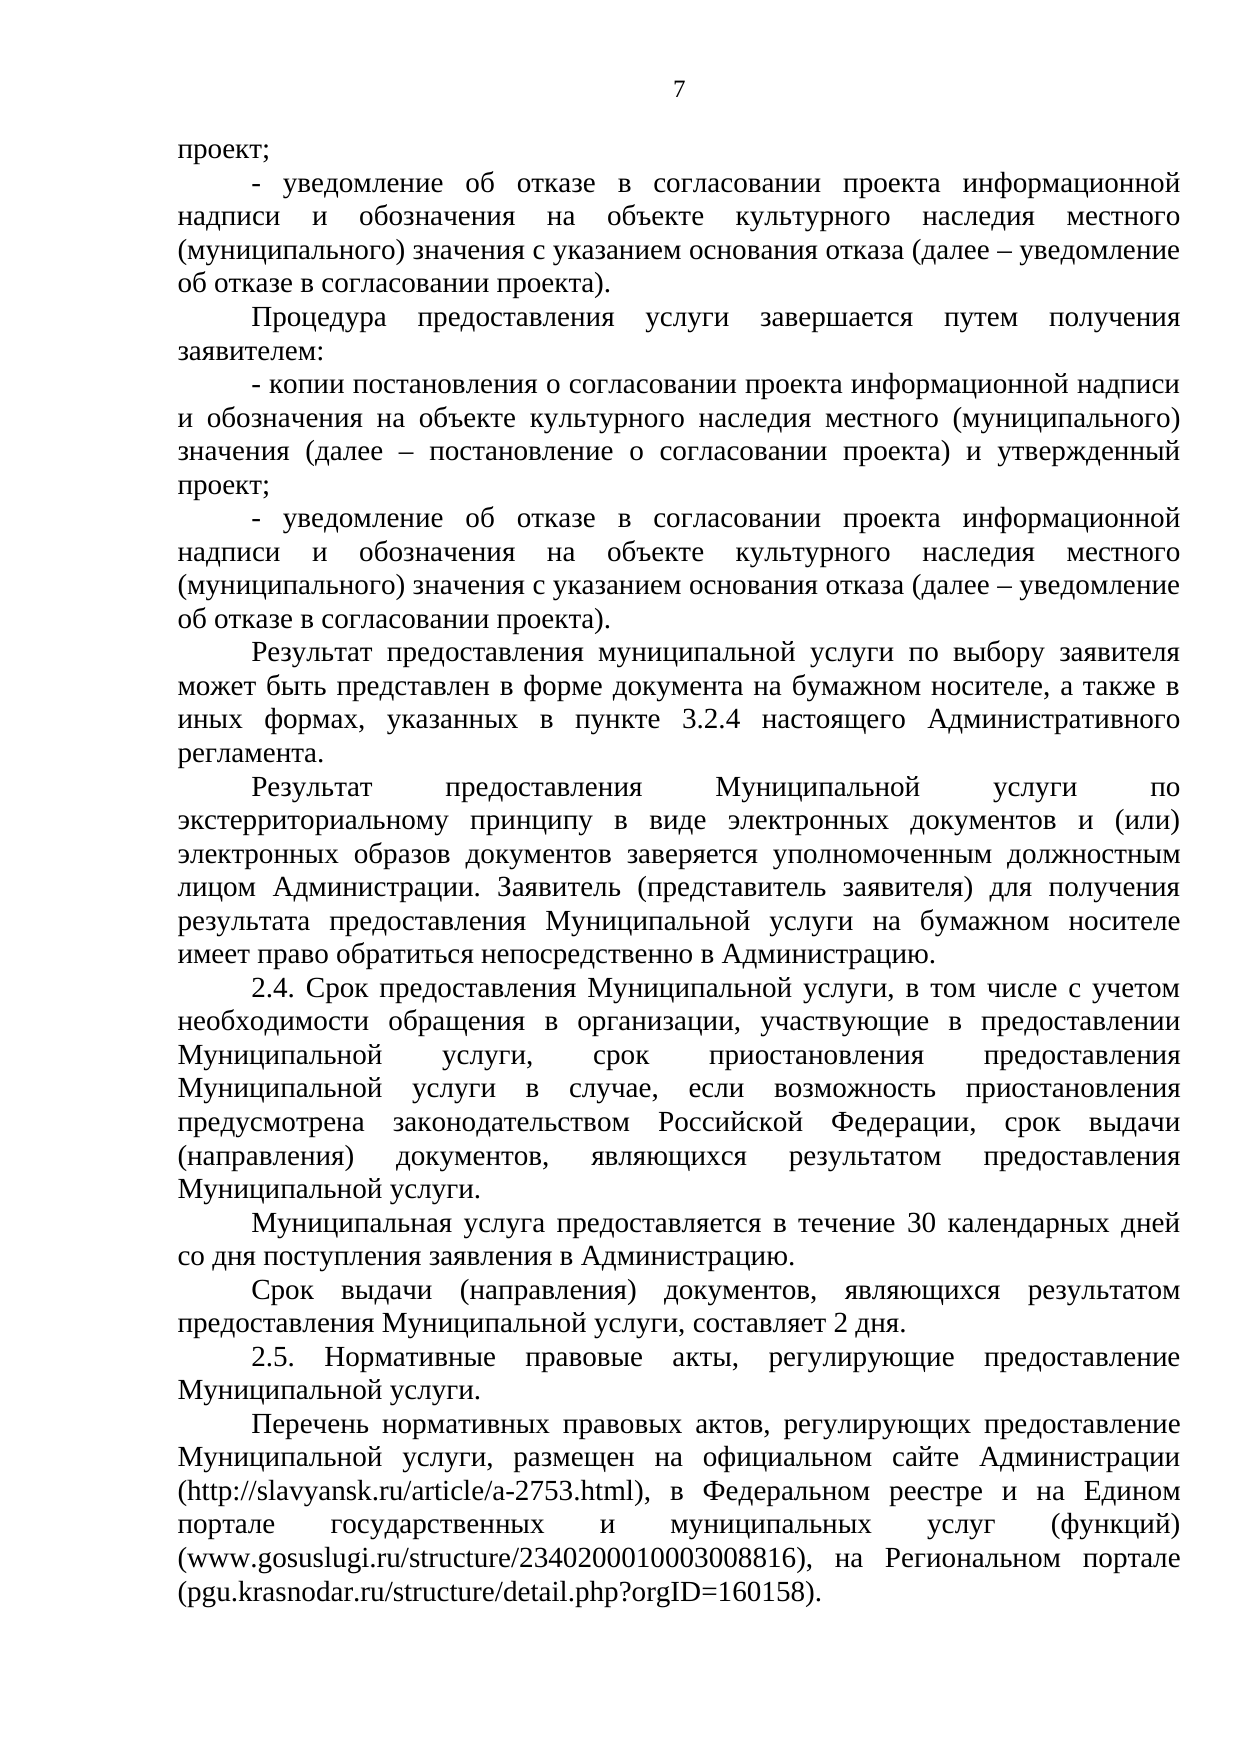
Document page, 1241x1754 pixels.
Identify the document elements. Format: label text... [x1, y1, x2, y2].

text Процедура предоставления услуги завершается путем получения заявителем: [177, 299, 1181, 366]
text - уведомление об отказе в согласовании проекта информационной надписи и обозначения на объекте культурного наследия местного (муниципального) значения с указанием основания отказа (далее – уведомление об отказе в согласовании проекта). [177, 165, 1181, 299]
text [177, 131, 1181, 165]
text Результат предоставления муниципальной услуги по выбору заявителя может быть представлен в форме документа на бумажном носителе, а также в иных формах, указанных в пункте 3.2.4 настоящего Административного регламента. [177, 634, 1181, 769]
text - копии постановления о согласовании проекта информационной надписи и обозначения на объекте культурного наследия местного (муниципального) значения (далее – постановление о согласовании проекта) и утвержденный проект; [177, 366, 1181, 500]
text 2.4. Срок предоставления Муниципальной услуги, в том числе с учетом необходимости обращения в организации, участвующие в предоставлении Муниципальной услуги, срок приостановления предоставления Муниципальной услуги в случае, если возможность приостановления предусмотрена законодательством Российской Федерации, срок выдачи (направления) документов, являющихся результатом предоставления Муниципальной услуги. [177, 970, 1181, 1205]
text Перечень нормативных правовых актов, регулирующих предоставление Муниципальной услуги, размещен на официальном сайте Администрации (http://slavyansk.ru/article/a-2753.html), в Федеральном реестре и на Едином портале государственных и муниципальных услуг (функций) (www.gosuslugi.ru/structure/2340200010003008816), на Региональном портале (pgu.krasnodar.ru/structure/detail.php?orgID=160158). [177, 1406, 1181, 1607]
text Результат предоставления Муниципальной услуги по экстерриториальному принципу в виде электронных документов и (или) электронных образов документов заверяется уполномоченным должностным лицом Администрации. Заявитель (представитель заявителя) для получения результата предоставления Муниципальной услуги на бумажном носителе имеет право обратиться непосредственно в Администрацию. [177, 769, 1181, 970]
text 2.5. Нормативные правовые акты, регулирующие предоставление Муниципальной услуги. [177, 1339, 1181, 1406]
text - уведомление об отказе в согласовании проекта информационной надписи и обозначения на объекте культурного наследия местного (муниципального) значения с указанием основания отказа (далее – уведомление об отказе в согласовании проекта). [177, 500, 1181, 634]
text Муниципальная услуга предоставляется в течение 30 календарных дней со дня поступления заявления в Администрацию. [177, 1205, 1181, 1272]
text Срок выдачи (направления) документов, являющихся результатом предоставления Муниципальной услуги, составляет 2 дня. [177, 1272, 1181, 1339]
